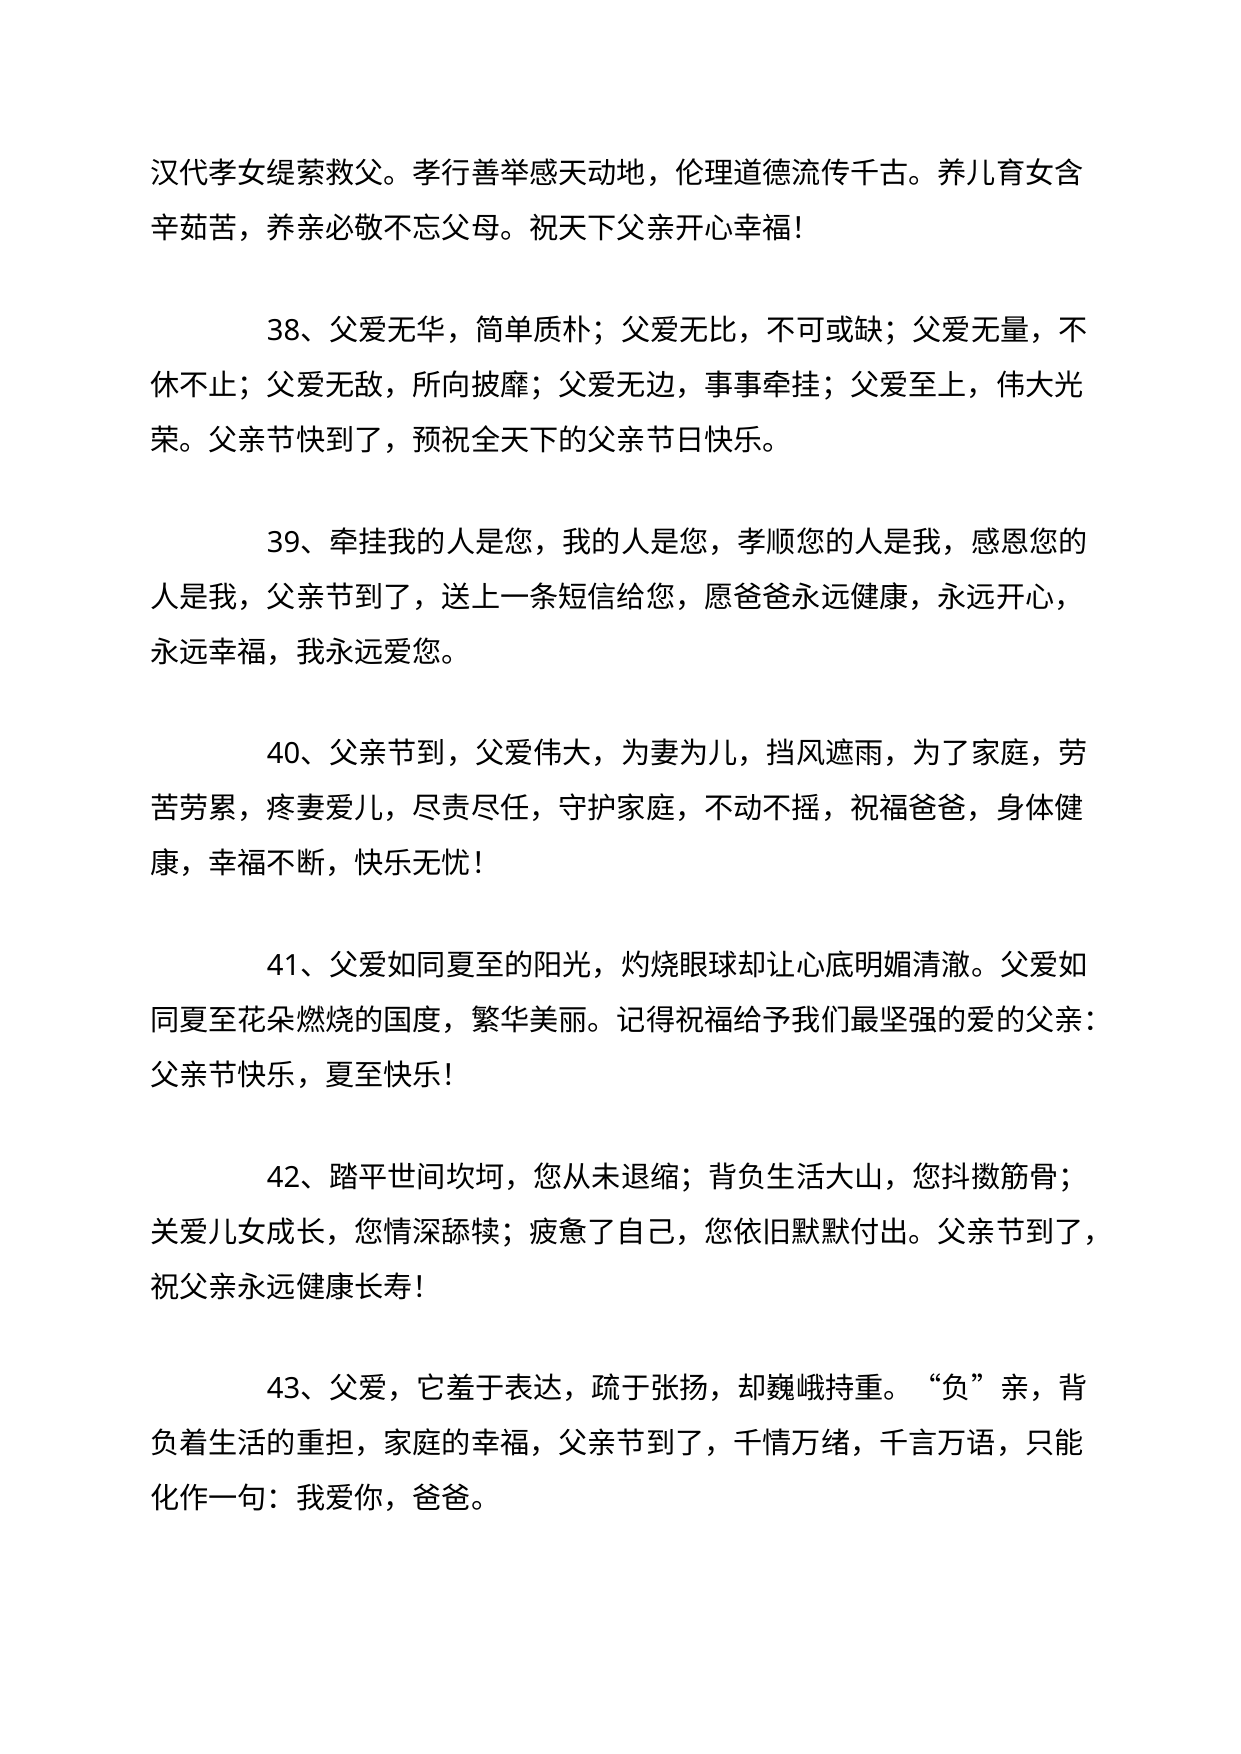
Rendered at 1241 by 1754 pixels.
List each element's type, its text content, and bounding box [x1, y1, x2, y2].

text 39、牵挂我的人是您，我的人是您，孝顺您的人是我，感恩您的人是我，父亲节到了，送上一条短信给您，愿爸爸永远健康，永远开心，永远幸福，我永远爱您。 [150, 518, 1090, 671]
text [150, 150, 1090, 247]
text 43、父爱，它羞于表达，疏于张扬，却巍峨持重。“负”亲，背负着生活的重担，家庭的幸福，父亲节到了，千情万绪，千言万语，只能化作一句：我爱你，爸爸。 [150, 1365, 1090, 1517]
text 42、踏平世间坎坷，您从未退缩；背负生活大山，您抖擞筋骨；关爱儿女成长，您情深舔犊；疲惫了自己，您依旧默默付出。父亲节到了，祝父亲永远健康长寿！ [150, 1153, 1090, 1306]
text 38、父爱无华，简单质朴；父爱无比，不可或缺；父爱无量，不休不止；父爱无敌，所向披靡；父爱无边，事事牵挂；父爱至上，伟大光荣。父亲节快到了，预祝全天下的父亲节日快乐。 [150, 307, 1090, 459]
text 40、父亲节到，父爱伟大，为妻为儿，挡风遮雨，为了家庭，劳苦劳累，疼妻爱儿，尽责尽任，守护家庭，不动不摇，祝福爸爸，身体健康，幸福不断，快乐无忧！ [150, 730, 1090, 882]
text 41、父爱如同夏至的阳光，灼烧眼球却让心底明媚清澈。父爱如同夏至花朵燃烧的国度，繁华美丽。记得祝福给予我们最坚强的爱的父亲：父亲节快乐，夏至快乐！ [150, 942, 1090, 1094]
